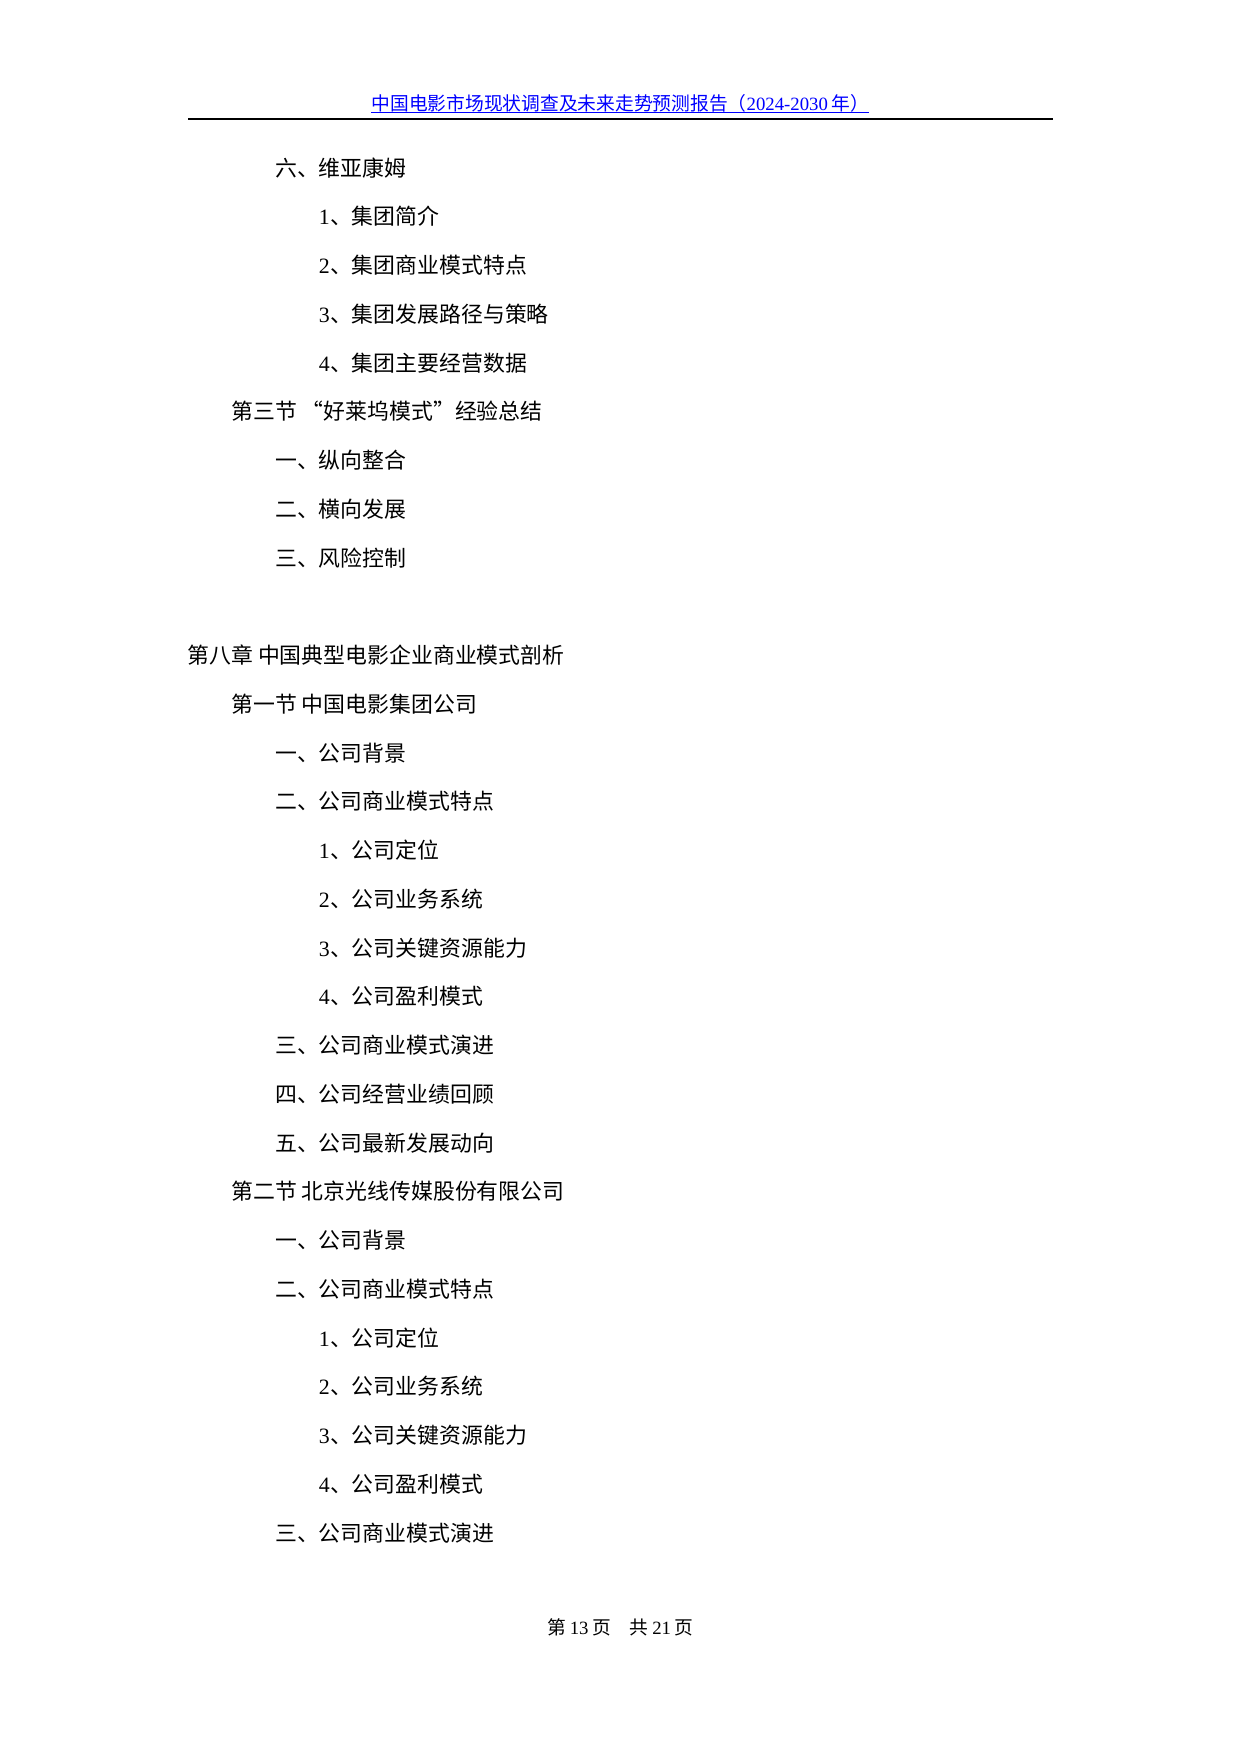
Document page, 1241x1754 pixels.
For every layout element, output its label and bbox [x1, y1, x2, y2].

text [187, 150, 1053, 1548]
